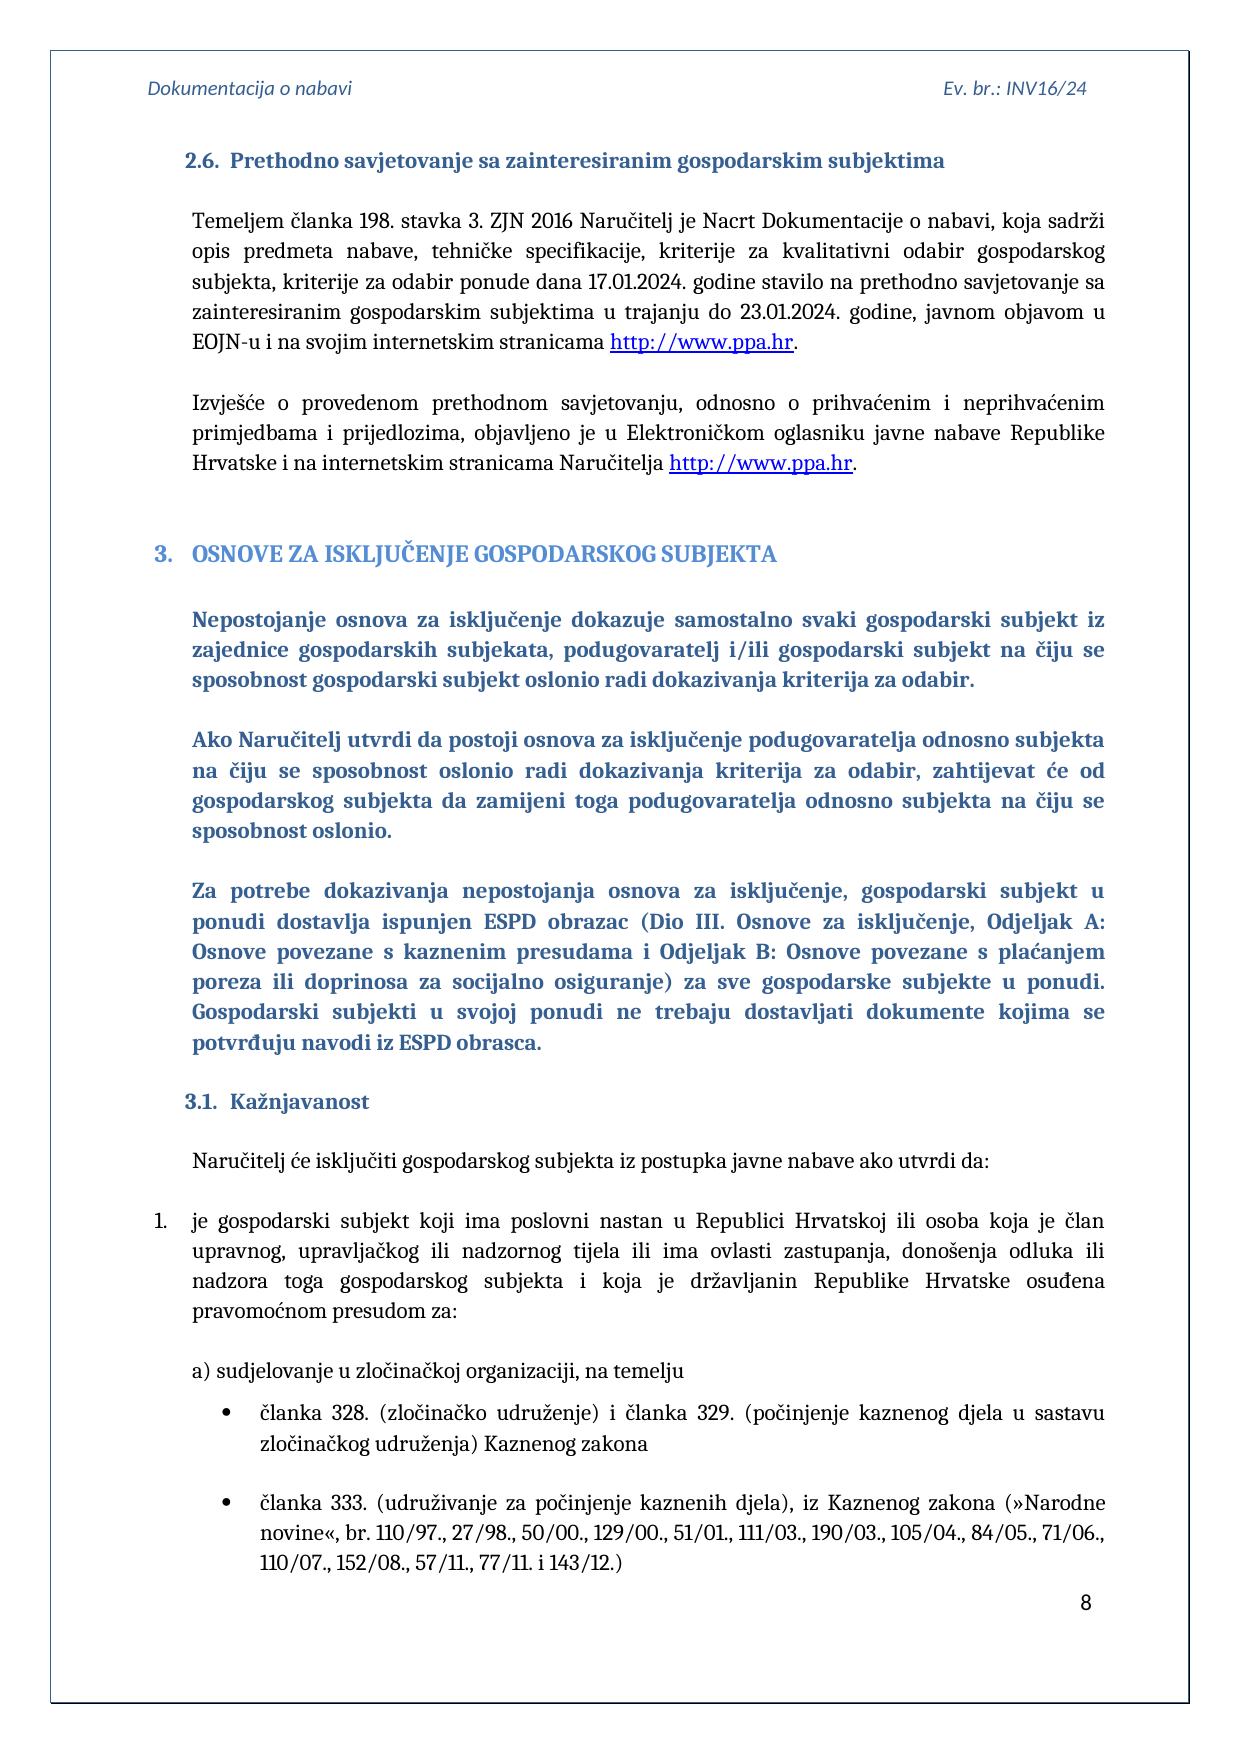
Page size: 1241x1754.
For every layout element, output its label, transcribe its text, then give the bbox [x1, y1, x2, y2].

list je gospodarski subjekt koji ima poslovni nastan u Republici Hrvatskoj ili osoba koja je član upravnog, upravljačkog ili nadzornog tijela ili ima ovlasti zastupanja, donošenja odluka ili nadzora toga gospodarskog subjekta i koja je državljanin Republike Hrvatske osuđena pravomoćnom presudom za: [154, 1207, 1106, 1324]
text Naručitelj će isključiti gospodarskog subjekta iz postupka javne nabave ako utvrdi da: [192, 1148, 1106, 1174]
list Nepostojanje osnova za isključenje dokazuje samostalno svaki gospodarski subjekt iz zajednice gospodarskih subjekata, podugovaratelj i/ili gospodarski subjekt na čiju se sposobnost gospodarski subjekt oslonio radi dokazivanja kriterija za odabir. [192, 606, 1106, 693]
list članka 333. (udruživanje za počinjenje kaznenih djela), iz Kaznenog zakona (»Narodne novine«, br. 110/97., 27/98., 50/00., 129/00., 51/01., 111/03., 190/03., 105/04., 84/05., 71/06., 110/07., 152/08., 57/11., 77/11. i 143/12.) [222, 1490, 1106, 1576]
list Prethodno savjetovanje sa zainteresiranim gospodarskim subjektima [185, 148, 1106, 174]
list Izvješće o provedenom prethodnom savjetovanju, odnosno o prihvaćenim i neprihvaćenim primjedbama i prijedlozima, objavljeno je u Elektroničkom oglasniku javne nabave Republike Hrvatske i na internetskim stranicama Naručitelja http://www.ppa.hr. [192, 389, 1106, 476]
list Temeljem članka 198. stavka 3. ZJN 2016 Naručitelj je Nacrt Dokumentacije o nabavi, koja sadrži opis predmeta nabave, tehničke specifikacije, kriterije za kvalitativni odabir gospodarskog subjekta, kriterije za odabir ponude dana 17.01.2024. godine stavilo na prethodno savjetovanje sa zainteresiranim gospodarskim subjektima u trajanju do 23.01.2024. godine, javnom objavom u EOJN-u i na svojim internetskim stranicama http://www.ppa.hr. [192, 208, 1106, 355]
list Za potrebe dokazivanja nepostojanja osnova za isključenje, gospodarski subjekt u ponudi dostavlja ispunjen ESPD obrazac (Dio III. Osnove za isključenje, Odjeljak A: Osnove povezane s kaznenim presudama i Odjeljak B: Osnove povezane s plaćanjem poreza ili doprinosa za socijalno osiguranje) za sve gospodarske subjekte u ponudi. Gospodarski subjekti u svojoj ponudi ne trebaju dostavljati dokumente kojima se potvrđuju navodi iz ESPD obrasca. [192, 878, 1106, 1056]
list OSNOVE ZA ISKLJUČENJE GOSPODARSKOG SUBJEKTA [154, 540, 1106, 569]
text a) sudjelovanje u zločinačkoj organizaciji, na temelju [192, 1357, 1106, 1384]
list Ako Naručitelj utvrdi da postoji osnova za isključenje podugovaratelja odnosno subjekta na čiju se sposobnost oslonio radi dokazivanja kriterija za odabir, zahtijevat će od gospodarskog subjekta da zamijeni toga podugovaratelja odnosno subjekta na čiju se sposobnost oslonio. [192, 727, 1106, 844]
list Kažnjavanost [185, 1089, 1106, 1115]
list članka 328. (zločinačko udruženje) i članka 329. (počinjenje kaznenog djela u sastavu zločinačkog udruženja) Kaznenog zakona [222, 1400, 1106, 1457]
